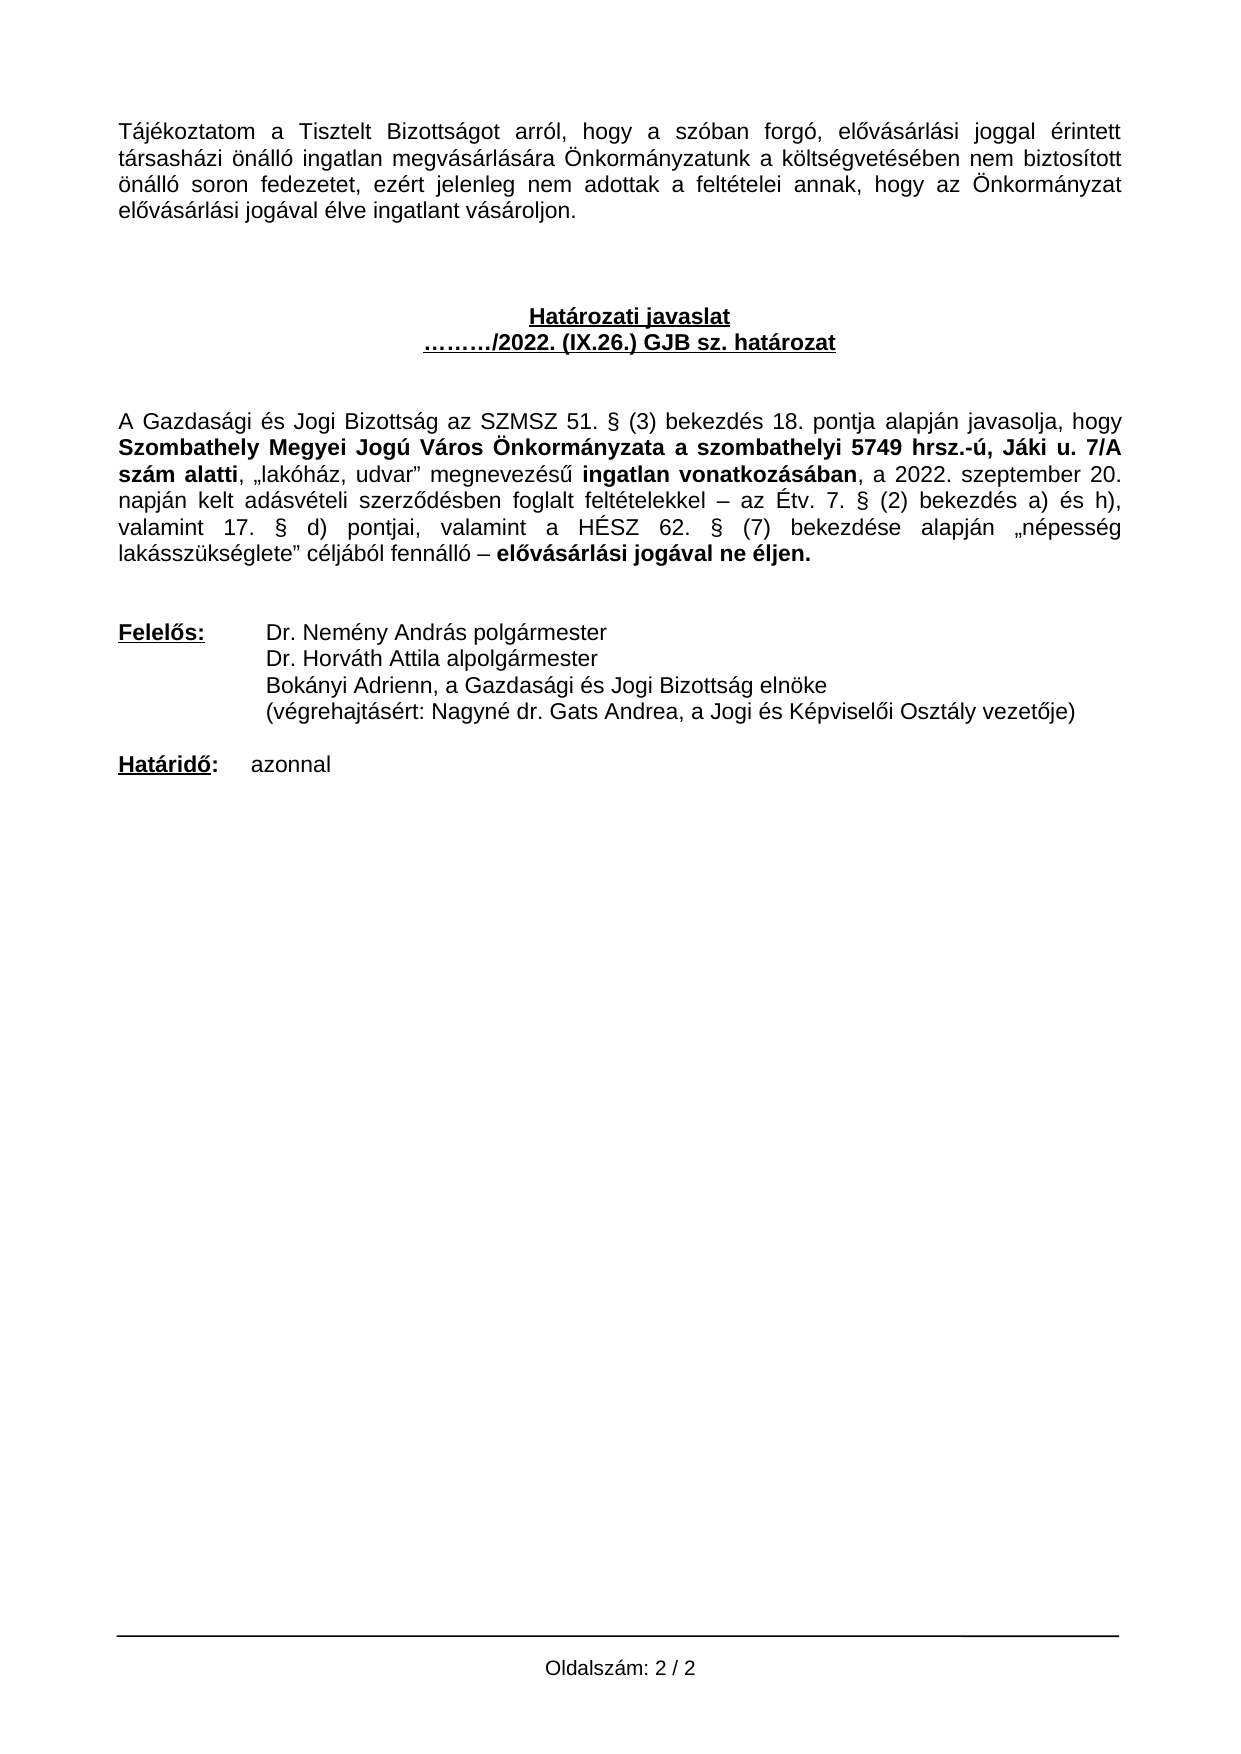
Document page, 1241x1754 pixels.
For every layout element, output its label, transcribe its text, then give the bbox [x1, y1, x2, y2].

text ………/2022. (IX.26.) GJB sz. határozat [137, 329, 1122, 355]
text Bokányi Adrienn, a Gazdasági és Jogi Bizottság elnöke [192, 672, 1122, 698]
text Határozati javaslat [137, 303, 1122, 329]
text (végrehajtásért: Nagyné dr. Gats Andrea, a Jogi és Képviselői Osztály vezetője) [118, 698, 1122, 724]
text Dr. Horváth Attila alpolgármester [118, 645, 1122, 672]
text Tájékoztatom a Tisztelt Bizottságot arról, hogy a szóban forgó, elővásárlási joggal érintett társasházi önálló ingatlan megvásárlására Önkormányzatunk a költségvetésében nem biztosított önálló soron fedezetet, ezért jelenleg nem adottak a feltételei annak, hogy az Önkormányzat elővásárlási jogával élve ingatlant vásároljon. [118, 118, 1122, 223]
text Felelős: Dr. Nemény András polgármester [118, 619, 1122, 645]
text A Gazdasági és Jogi Bizottság az SZMSZ 51. § (3) bekezdés 18. pontja alapján javasolja, hogy Szombathely Megyei Jogú Város Önkormányzata a szombathelyi 5749 hrsz.-ú, Jáki u. 7/A szám alatti, „lakóház, udvar” megnevezésű ingatlan vonatkozásában, a 2022. szeptember 20. napján kelt adásvételi szerződésben foglalt feltételekkel – az Étv. 7. § (2) bekezdés a) és h), valamint 17. § d) pontjai, valamint a HÉSZ 62. § (7) bekezdése alapján „népesség lakásszükséglete” céljából fennálló – elővásárlási jogával ne éljen. [118, 408, 1122, 566]
text Határidő: azonnal [118, 751, 1122, 777]
